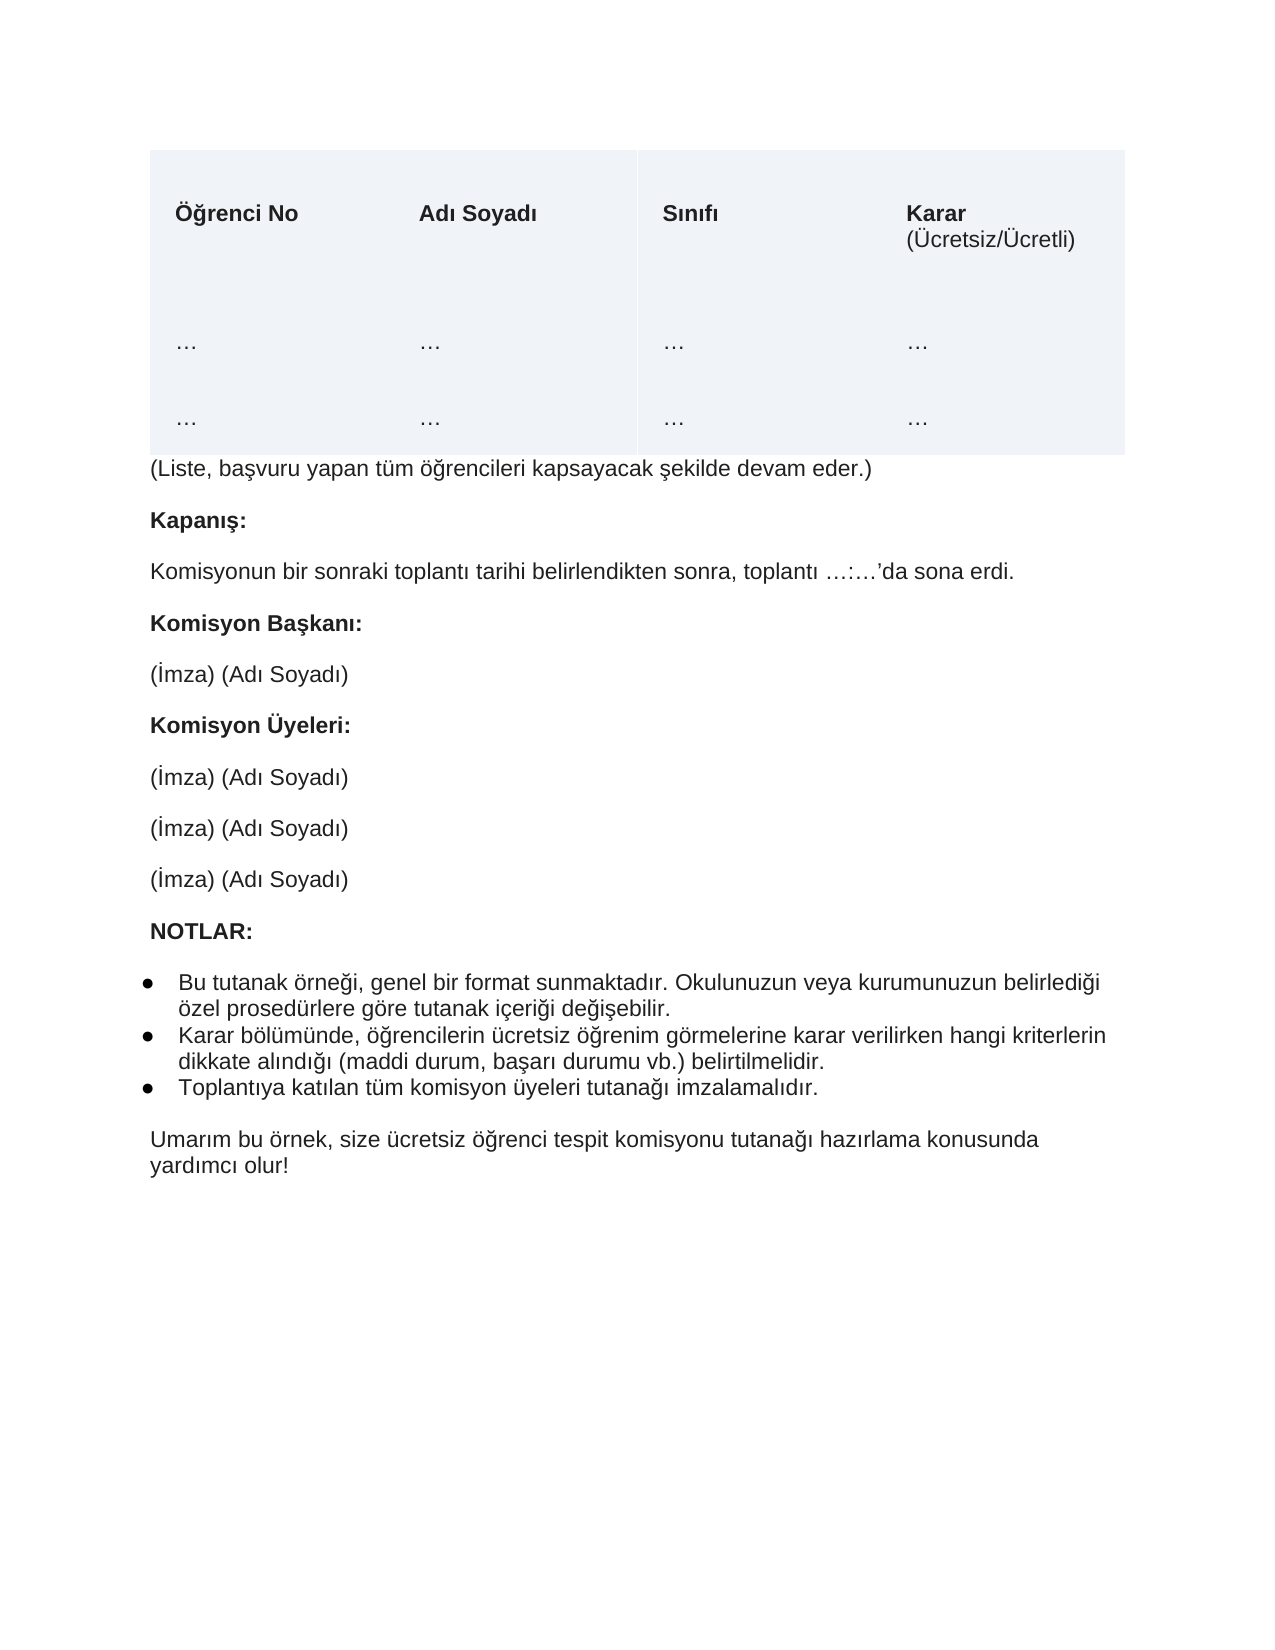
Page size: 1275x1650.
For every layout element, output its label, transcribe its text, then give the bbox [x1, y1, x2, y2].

text Komisyon Üyeleri: [150, 712, 1125, 738]
table_cell … [150, 303, 394, 379]
table_cell … [638, 303, 881, 379]
table_cell … [150, 379, 394, 455]
text Umarım bu örnek, size ücretsiz öğrenci tespit komisyonu tutanağı hazırlama konusunda yardımcı olur! [150, 1126, 1125, 1178]
table_header Adı Soyadı [394, 150, 637, 303]
table_header Karar (Ücretsiz/Ücretli) [881, 150, 1125, 303]
text Kapanış: [150, 507, 1125, 533]
table_cell … [638, 379, 881, 455]
table_cell … [394, 303, 637, 379]
text (İmza) (Adı Soyadı) [150, 815, 1125, 841]
text (İmza) (Adı Soyadı) [150, 866, 1125, 893]
table_header Öğrenci No [150, 150, 394, 303]
text (İmza) (Adı Soyadı) [150, 661, 1125, 687]
table_cell … [394, 379, 637, 455]
text NOTLAR: [150, 918, 1125, 944]
text Komisyon Başkanı: [150, 609, 1125, 636]
text (İmza) (Adı Soyadı) [150, 763, 1125, 790]
table_cell … [881, 379, 1125, 455]
list Karar bölümünde, öğrencilerin ücretsiz öğrenim görmelerine karar verilirken hangi kriterlerin dikkate alındığı (maddi durum, başarı durumu vb.) belirtilmelidir. [141, 1022, 1125, 1074]
table_header Sınıfı [638, 150, 881, 303]
text Komisyonun bir sonraki toplantı tarihi belirlendikten sonra, toplantı …:…’da sona erdi. [150, 558, 1125, 584]
list Toplantıya katılan tüm komisyon üyeleri tutanağı imzalamalıdır. [141, 1074, 1125, 1101]
text (Liste, başvuru yapan tüm öğrencileri kapsayacak şekilde devam eder.) [150, 455, 1125, 482]
table_cell … [881, 303, 1125, 379]
list Bu tutanak örneği, genel bir format sunmaktadır. Okulunuzun veya kurumunuzun belirlediği özel prosedürlere göre tutanak içeriği değişebilir. [141, 969, 1125, 1022]
